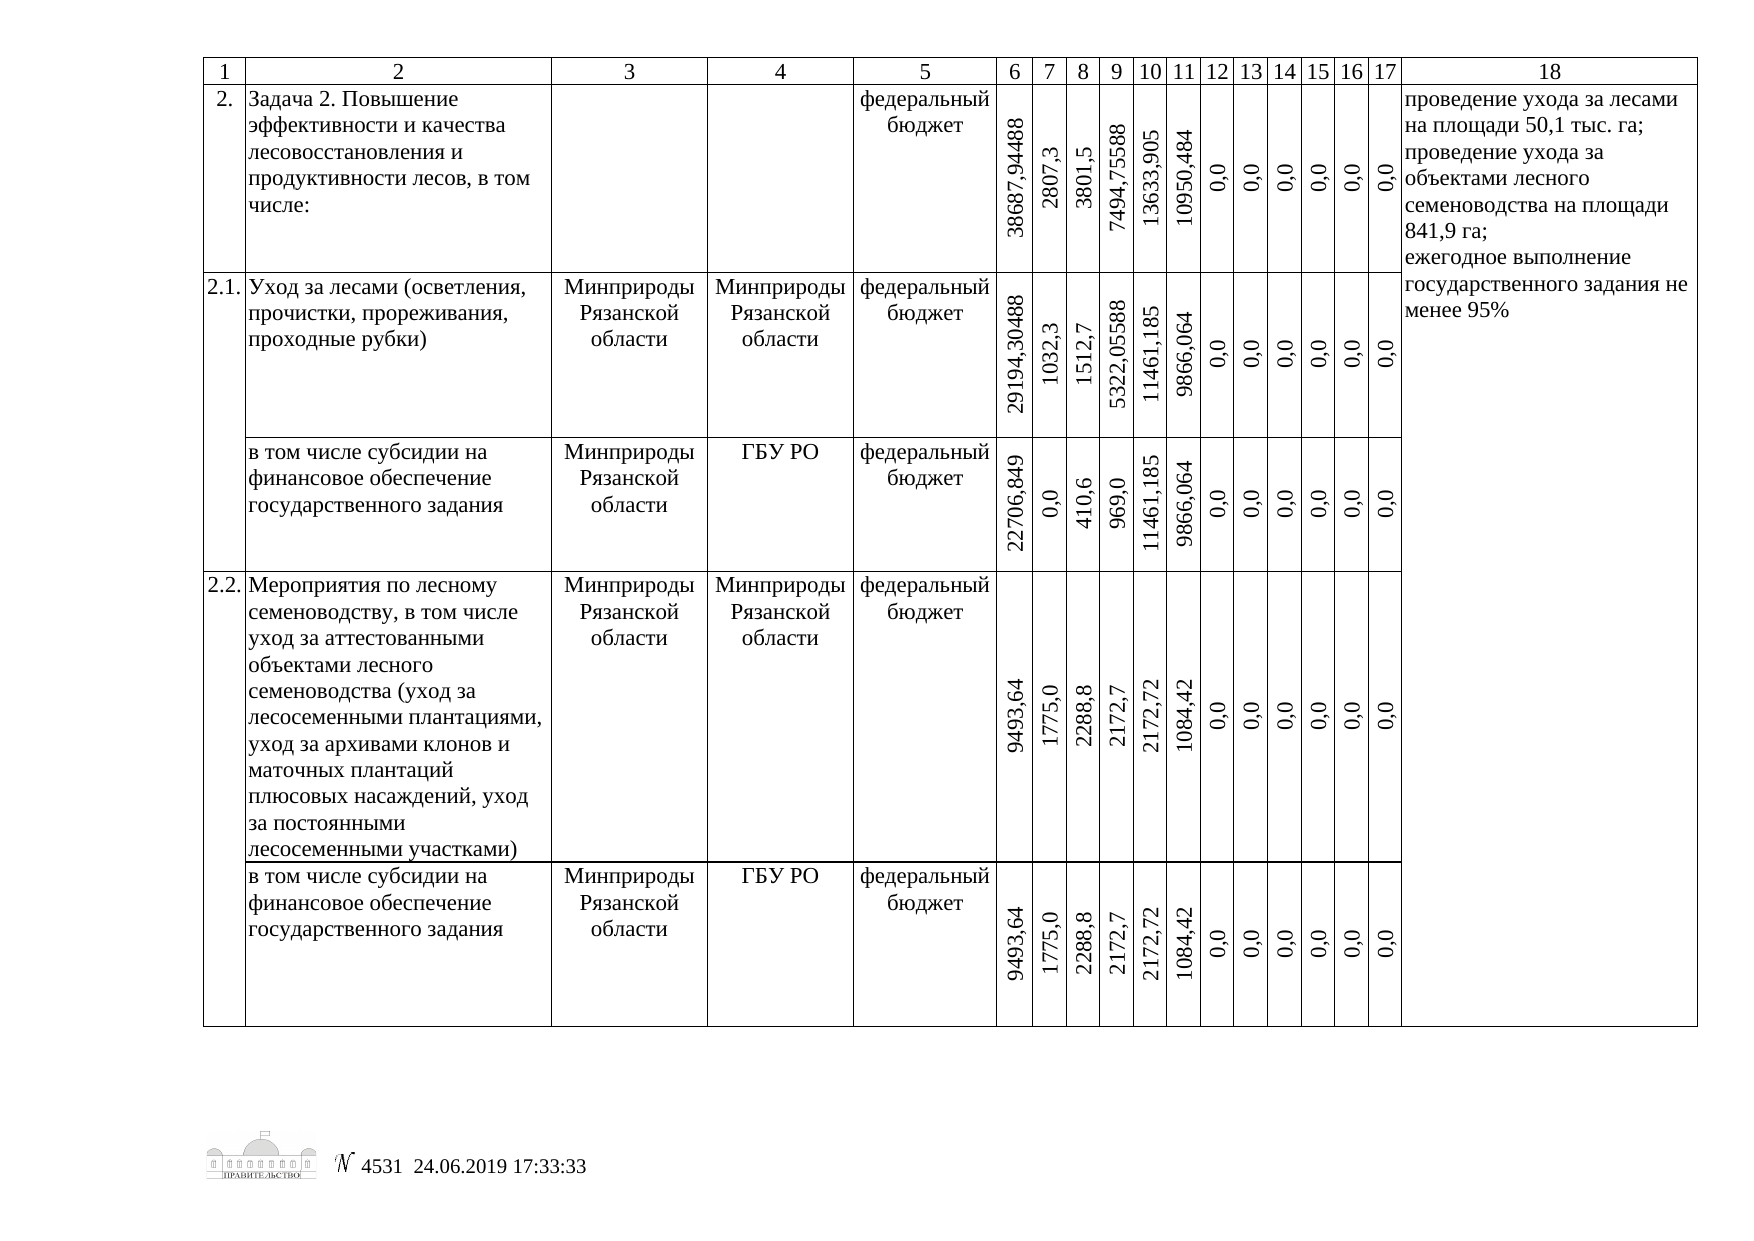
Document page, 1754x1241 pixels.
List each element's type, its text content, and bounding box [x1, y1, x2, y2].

table_cell 0,0 [1201, 572, 1233, 861]
table_header 8 [1067, 58, 1099, 84]
table_cell 0,0 [1033, 438, 1066, 571]
table_cell 2172,7 [1100, 572, 1133, 861]
table_cell 0,0 [1268, 273, 1301, 437]
table_cell 0,0 [1268, 438, 1301, 571]
picture [206, 1131, 317, 1179]
table_cell 0,0 [1268, 863, 1301, 1026]
table_header 4 [708, 58, 853, 84]
picture [330, 1150, 359, 1174]
table_cell 0,0 [1201, 863, 1233, 1026]
table_cell 0,0 [1201, 273, 1233, 437]
table_cell 0,0 [1234, 438, 1267, 571]
table_cell федеральный бюджет [854, 85, 996, 272]
table_cell Минприроды Рязанской области [708, 572, 853, 861]
table_cell 0,0 [1201, 85, 1233, 272]
table_header 15 [1302, 58, 1334, 84]
table_cell 0,0 [1201, 438, 1233, 571]
table_cell Минприроды Рязанской области [552, 572, 707, 861]
table_cell 0,0 [1369, 438, 1401, 571]
table_header 7 [1033, 58, 1066, 84]
table_cell 9493,64 [997, 572, 1032, 861]
table_cell 0,0 [1268, 572, 1301, 861]
table_cell 1512,7 [1067, 273, 1099, 437]
table_header 13 [1234, 58, 1267, 84]
table_cell 9866,064 [1167, 273, 1200, 437]
table_cell 11461,185 [1134, 273, 1166, 437]
table_header 2 [246, 58, 551, 84]
table_header 12 [1201, 58, 1233, 84]
table_cell федеральный бюджет [854, 863, 996, 1026]
table_cell федеральный бюджет [854, 572, 996, 861]
table_header 14 [1268, 58, 1301, 84]
table_header 10 [1134, 58, 1166, 84]
table_cell 0,0 [1335, 85, 1368, 272]
table_cell 0,0 [1369, 273, 1401, 437]
table_cell 1032,3 [1033, 273, 1066, 437]
table_header 11 [1167, 58, 1200, 84]
table_cell 2807,3 [1033, 85, 1066, 272]
table_cell 0,0 [1369, 863, 1401, 1026]
table_cell [552, 85, 707, 272]
table_cell федеральный бюджет [854, 438, 996, 571]
table_cell 0,0 [1234, 85, 1267, 272]
table_cell проведение ухода за лесами на площади 50,1 тыс. га; проведение ухода за объектами лесного семеноводства на площади 841,9 га; ежегодное выполнение государственного задания не менее 95% [1402, 85, 1697, 1026]
table_cell 2172,72 [1134, 863, 1166, 1026]
table_header 18 [1402, 58, 1697, 84]
table_cell 1775,0 [1033, 572, 1066, 861]
table_cell 2.1. [204, 273, 245, 571]
table_cell 2. [204, 85, 245, 272]
table_cell 22706,849 [997, 438, 1032, 571]
table_cell ГБУ РО [708, 863, 853, 1026]
table_header 17 [1369, 58, 1401, 84]
table_cell Мероприятия по лесному семеноводству, в том числе уход за аттестованными объектами лесного семеноводства (уход за лесосеменными плантациями, уход за архивами клонов и маточных плантаций плюсовых насаждений, уход за постоянными лесосеменными участками) [246, 572, 551, 861]
table_cell в том числе субсидии на финансовое обеспечение государственного задания [246, 438, 551, 571]
table_cell 0,0 [1302, 572, 1334, 861]
table_cell 1775,0 [1033, 863, 1066, 1026]
table_cell 0,0 [1302, 863, 1334, 1026]
table_cell 1084,42 [1167, 863, 1200, 1026]
table_cell [708, 85, 853, 272]
table_cell 0,0 [1268, 85, 1301, 272]
table_cell Минприроды Рязанской области [708, 273, 853, 437]
table_cell 10950,484 [1167, 85, 1200, 272]
table_cell 9866,064 [1167, 438, 1200, 571]
table_cell Минприроды Рязанской области [552, 273, 707, 437]
table_cell 9493,64 [997, 863, 1032, 1026]
table_cell 969,0 [1100, 438, 1133, 571]
table_cell 0,0 [1234, 863, 1267, 1026]
table_header 6 [997, 58, 1032, 84]
table_cell 13633,905 [1134, 85, 1166, 272]
table_header 3 [552, 58, 707, 84]
table_cell Минприроды Рязанской области [552, 863, 707, 1026]
table_cell 0,0 [1335, 863, 1368, 1026]
table_cell Минприроды Рязанской области [552, 438, 707, 571]
table_cell Задача 2. Повышение эффективности и качества лесовосстановления и продуктивности лесов, в том числе: [246, 85, 551, 272]
table_header 9 [1100, 58, 1133, 84]
table_cell 0,0 [1302, 438, 1334, 571]
table_cell 1084,42 [1167, 572, 1200, 861]
table_header 5 [854, 58, 996, 84]
table_cell 2172,72 [1134, 572, 1166, 861]
table_cell 410,6 [1067, 438, 1099, 571]
table_cell 0,0 [1234, 273, 1267, 437]
table_cell 2172,7 [1100, 863, 1133, 1026]
table_cell 0,0 [1302, 85, 1334, 272]
table_cell 29194,30488 [997, 273, 1032, 437]
table_cell 2.2. [204, 572, 245, 1026]
table_cell в том числе субсидии на финансовое обеспечение государственного задания [246, 863, 551, 1026]
table_cell 3801,5 [1067, 85, 1099, 272]
table_cell 0,0 [1335, 438, 1368, 571]
table_cell ГБУ РО [708, 438, 853, 571]
table_cell федеральный бюджет [854, 273, 996, 437]
table_cell 0,0 [1302, 273, 1334, 437]
table_cell 0,0 [1369, 85, 1401, 272]
table_cell 5322,05588 [1100, 273, 1133, 437]
table_cell 0,0 [1234, 572, 1267, 861]
table_header 1 [204, 58, 245, 84]
table_cell 2288,8 [1067, 572, 1099, 861]
table_header 16 [1335, 58, 1368, 84]
table_cell 7494,75588 [1100, 85, 1133, 272]
table_cell 0,0 [1369, 572, 1401, 861]
table_cell 38687,94488 [997, 85, 1032, 272]
table_cell 2288,8 [1067, 863, 1099, 1026]
table_cell Уход за лесами (осветления, прочистки, прореживания, проходные рубки) [246, 273, 551, 437]
table_cell 11461,185 [1134, 438, 1166, 571]
table_cell 0,0 [1335, 572, 1368, 861]
table_cell 0,0 [1335, 273, 1368, 437]
